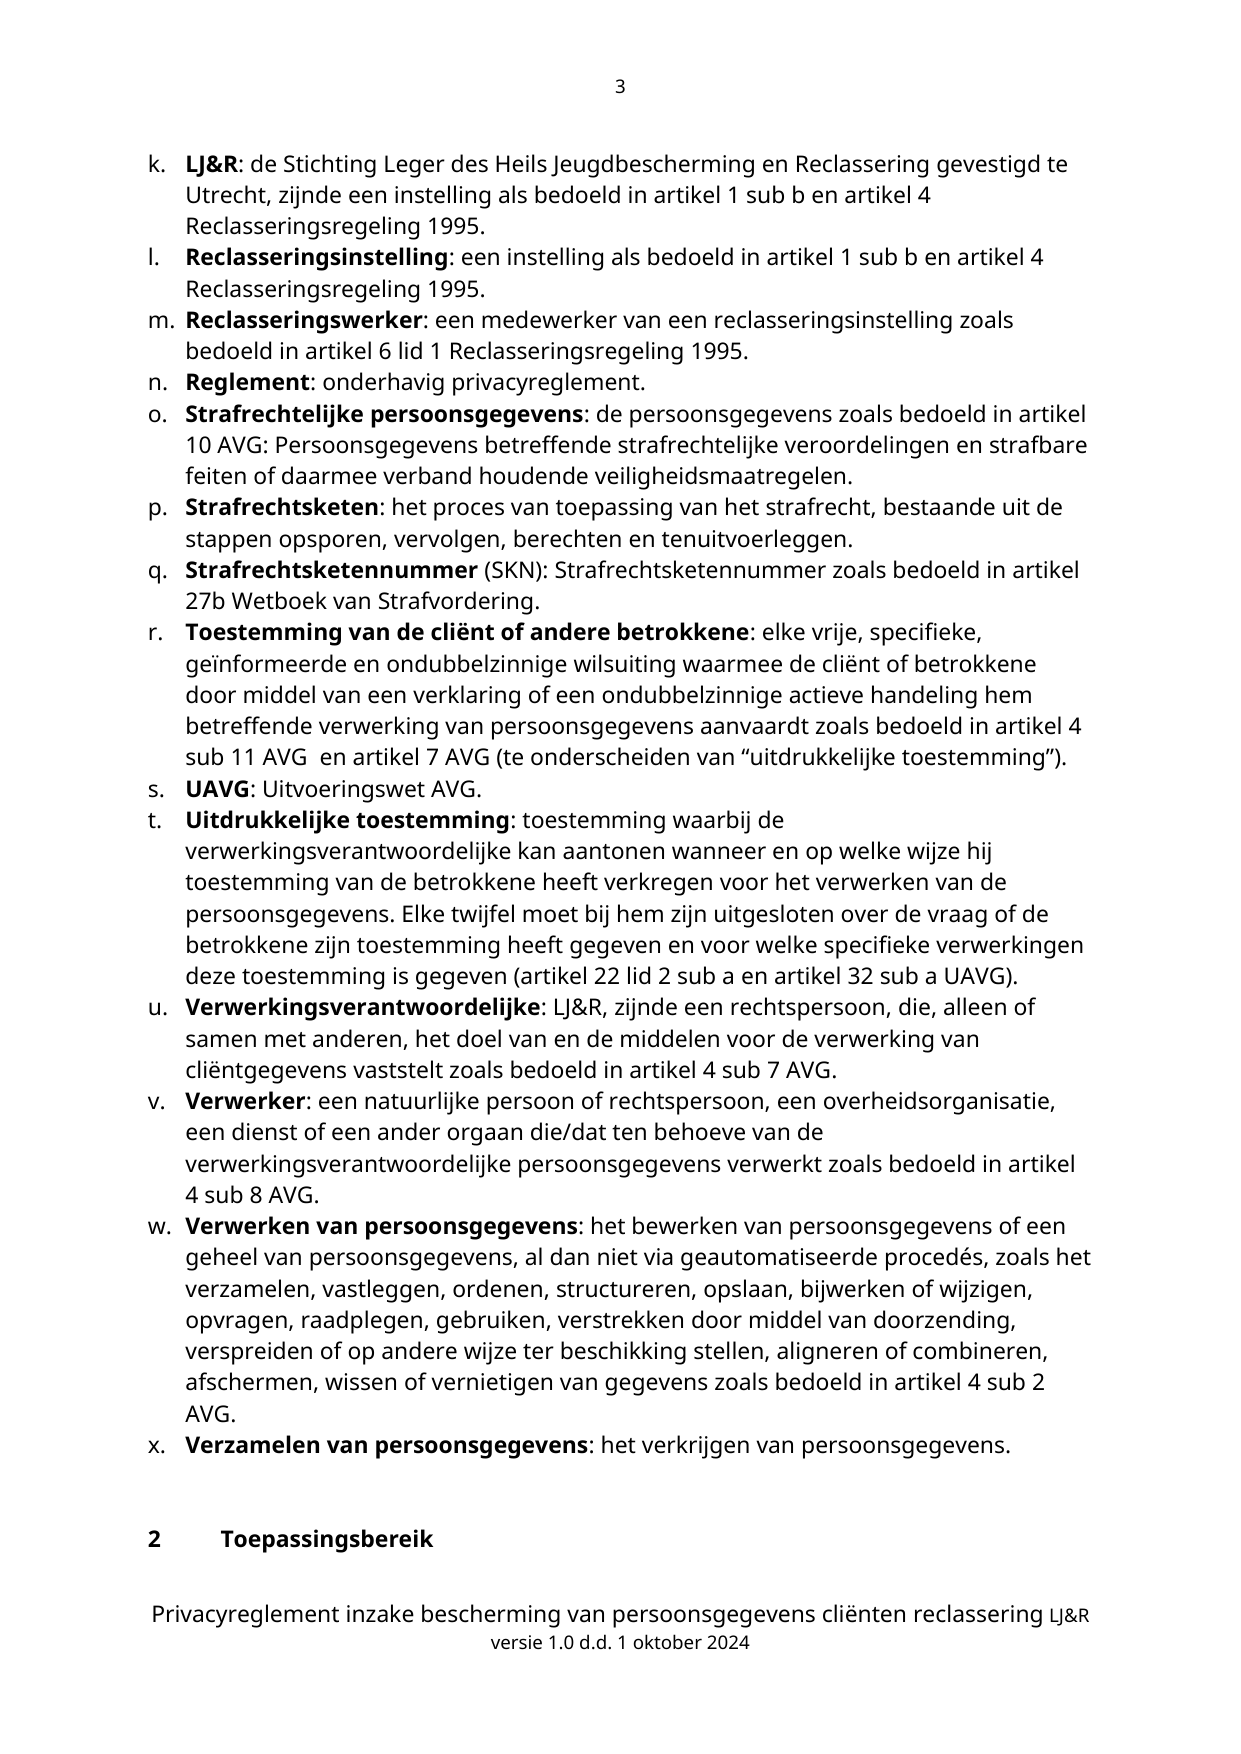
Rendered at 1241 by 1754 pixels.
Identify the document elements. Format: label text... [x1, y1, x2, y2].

list Strafrechtelijke persoonsgegevens: de persoonsgegevens zoals bedoeld in artikel 10 AVG: Persoonsgegevens betreffende strafrechtelijke veroordelingen en strafbare feiten of daarmee verband houdende veiligheidsmaatregelen. [148, 398, 1093, 491]
text 2 Toepassingsbereik [148, 1523, 1093, 1554]
list Reglement: onderhavig privacyreglement. [148, 366, 1093, 398]
list Reclasseringsinstelling: een instelling als bedoeld in artikel 1 sub b en artikel 4 Reclasseringsregeling 1995. [148, 241, 1093, 304]
list LJ&R: de Stichting Leger des Heils Jeugdbescherming en Reclassering gevestigd te Utrecht, zijnde een instelling als bedoeld in artikel 1 sub b en artikel 4 Reclasseringsregeling 1995. [148, 148, 1093, 241]
list Strafrechtsketen: het proces van toepassing van het strafrecht, bestaande uit de stappen opsporen, vervolgen, berechten en tenuitvoerleggen. [148, 491, 1093, 554]
list Verwerkingsverantwoordelijke: LJ&R, zijnde een rechtspersoon, die, alleen of samen met anderen, het doel van en de middelen voor de verwerking van cliëntgegevens vaststelt zoals bedoeld in artikel 4 sub 7 AVG. [148, 991, 1093, 1085]
list Toestemming van de cliënt of andere betrokkene: elke vrije, specifieke, geïnformeerde en ondubbelzinnige wilsuiting waarmee de cliënt of betrokkene door middel van een verklaring of een ondubbelzinnige actieve handeling hem betreffende verwerking van persoonsgegevens aanvaardt zoals bedoeld in artikel 4 sub 11 AVG en artikel 7 AVG (te onderscheiden van “uitdrukkelijke toestemming”). [148, 616, 1093, 773]
list UAVG: Uitvoeringswet AVG. [148, 773, 1093, 804]
list Verzamelen van persoonsgegevens: het verkrijgen van persoonsgegevens. [148, 1429, 1093, 1460]
list Verwerken van persoonsgegevens: het bewerken van persoonsgegevens of een geheel van persoonsgegevens, al dan niet via geautomatiseerde procedés, zoals het verzamelen, vastleggen, ordenen, structureren, opslaan, bijwerken of wijzigen, opvragen, raadplegen, gebruiken, verstrekken door middel van doorzending, verspreiden of op andere wijze ter beschikking stellen, aligneren of combineren, afschermen, wissen of vernietigen van gegevens zoals bedoeld in artikel 4 sub 2 AVG. [148, 1210, 1093, 1429]
list Reclasseringswerker: een medewerker van een reclasseringsinstelling zoals bedoeld in artikel 6 lid 1 Reclasseringsregeling 1995. [148, 304, 1093, 366]
list Strafrechtsketennummer (SKN): Strafrechtsketennummer zoals bedoeld in artikel 27b Wetboek van Strafvordering. [148, 554, 1093, 616]
list Uitdrukkelijke toestemming: toestemming waarbij de verwerkingsverantwoordelijke kan aantonen wanneer en op welke wijze hij toestemming van de betrokkene heeft verkregen voor het verwerken van de persoonsgegevens. Elke twijfel moet bij hem zijn uitgesloten over de vraag of de betrokkene zijn toestemming heeft gegeven en voor welke specifieke verwerkingen deze toestemming is gegeven (artikel 22 lid 2 sub a en artikel 32 sub a UAVG). [148, 804, 1093, 991]
list Verwerker: een natuurlijke persoon of rechtspersoon, een overheidsorganisatie, een dienst of een ander orgaan die/dat ten behoeve van de verwerkingsverantwoordelijke persoonsgegevens verwerkt zoals bedoeld in artikel 4 sub 8 AVG. [148, 1085, 1093, 1210]
